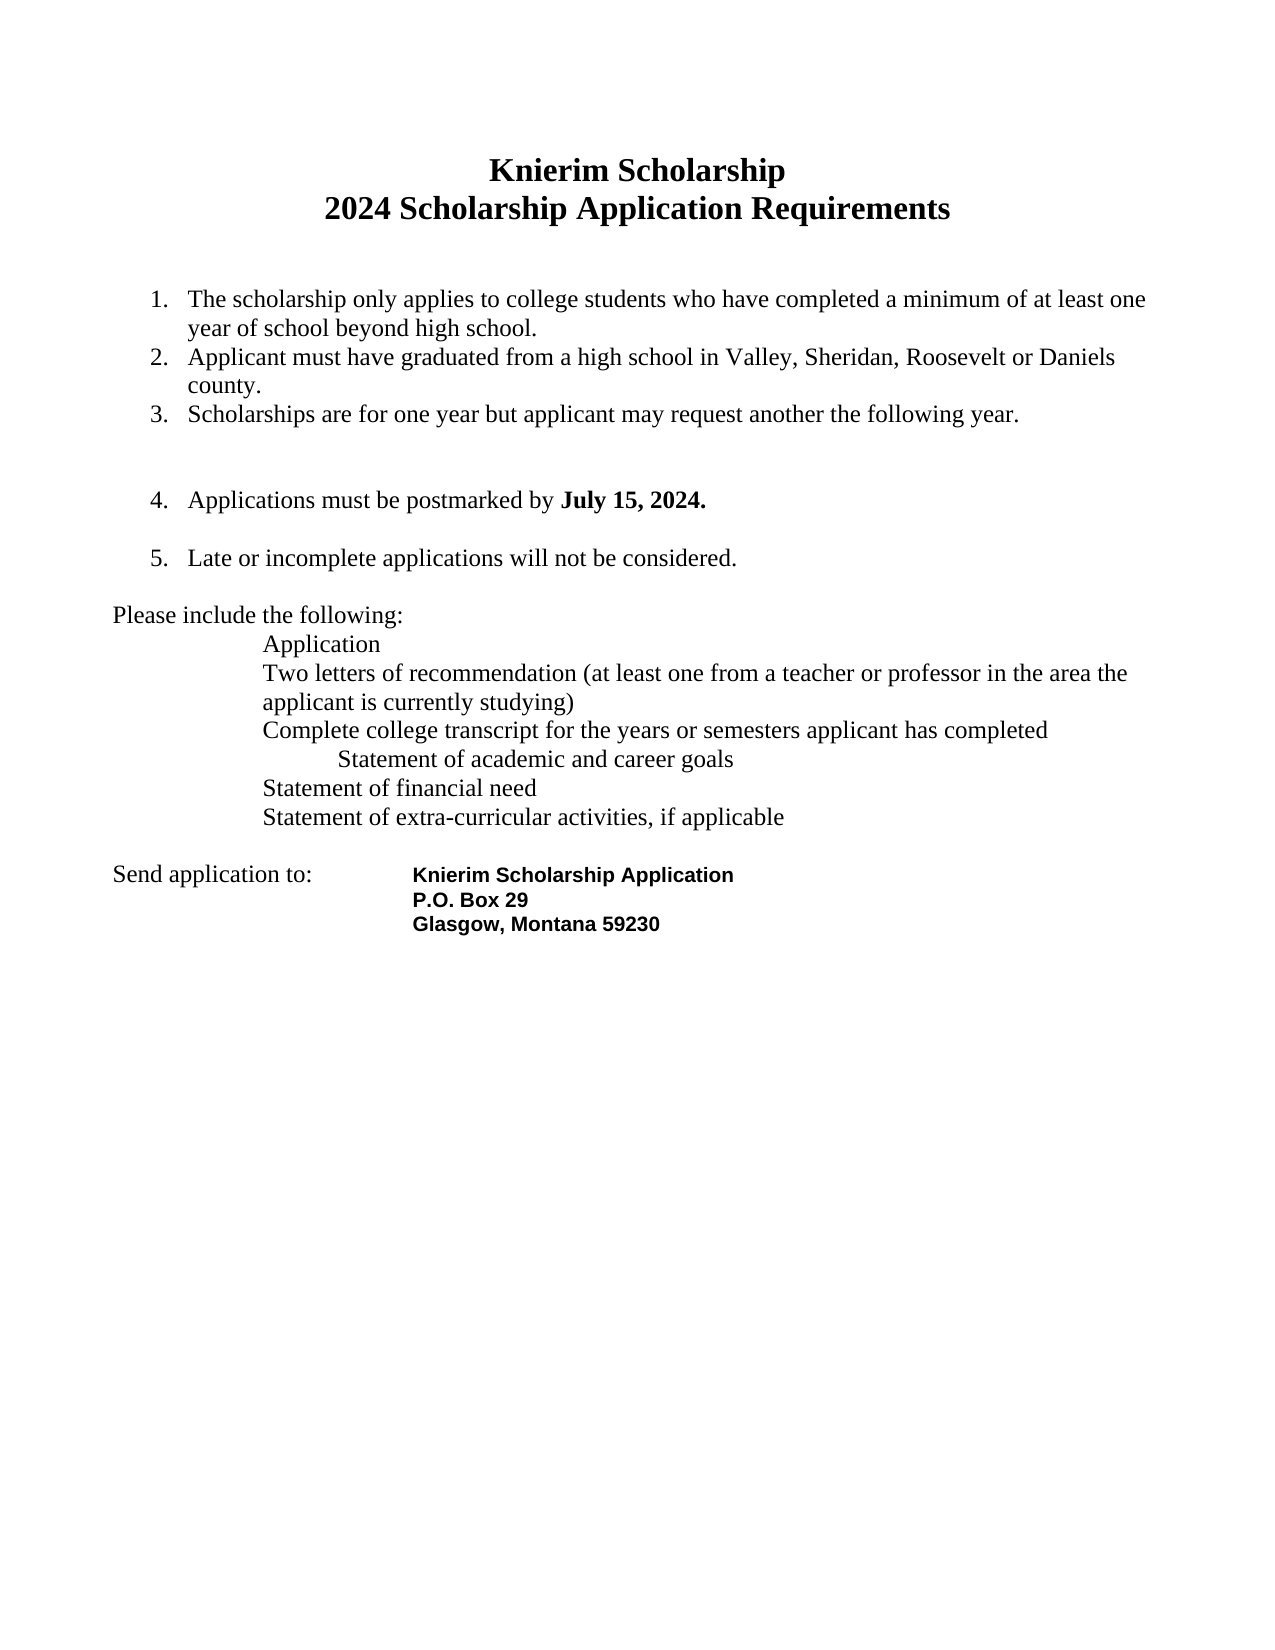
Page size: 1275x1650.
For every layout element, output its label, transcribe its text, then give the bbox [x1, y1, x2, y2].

text Complete college transcript for the years or semesters applicant has completed Statement of academic and career goals [187, 715, 1162, 773]
text Statement of financial need [112, 773, 1162, 802]
list Late or incomplete applications will not be considered. [150, 543, 1162, 572]
text Application [187, 629, 1162, 658]
list Applications must be postmarked by July 15, 2024. [150, 485, 1162, 514]
text Knierim Scholarship [112, 150, 1162, 188]
text Statement of extra-curricular activities, if applicable [112, 802, 1162, 830]
text Glasgow, Montana 59230 [412, 912, 1162, 964]
list Applicant must have graduated from a high school in Valley, Sheridan, Roosevelt or Daniels county. [150, 342, 1162, 399]
list Scholarships are for one year but applicant may request another the following year. [150, 399, 1162, 428]
text Two letters of recommendation (at least one from a teacher or professor in the area the applicant is currently studying) [262, 658, 1162, 715]
text Please include the following: [112, 600, 1162, 629]
text 2024 Scholarship Application Requirements [112, 188, 1162, 227]
text Send application to: Knierim Scholarship Application P.O. Box 29 [112, 859, 1162, 912]
list The scholarship only applies to college students who have completed a minimum of at least one year of school beyond high school. [150, 284, 1162, 342]
